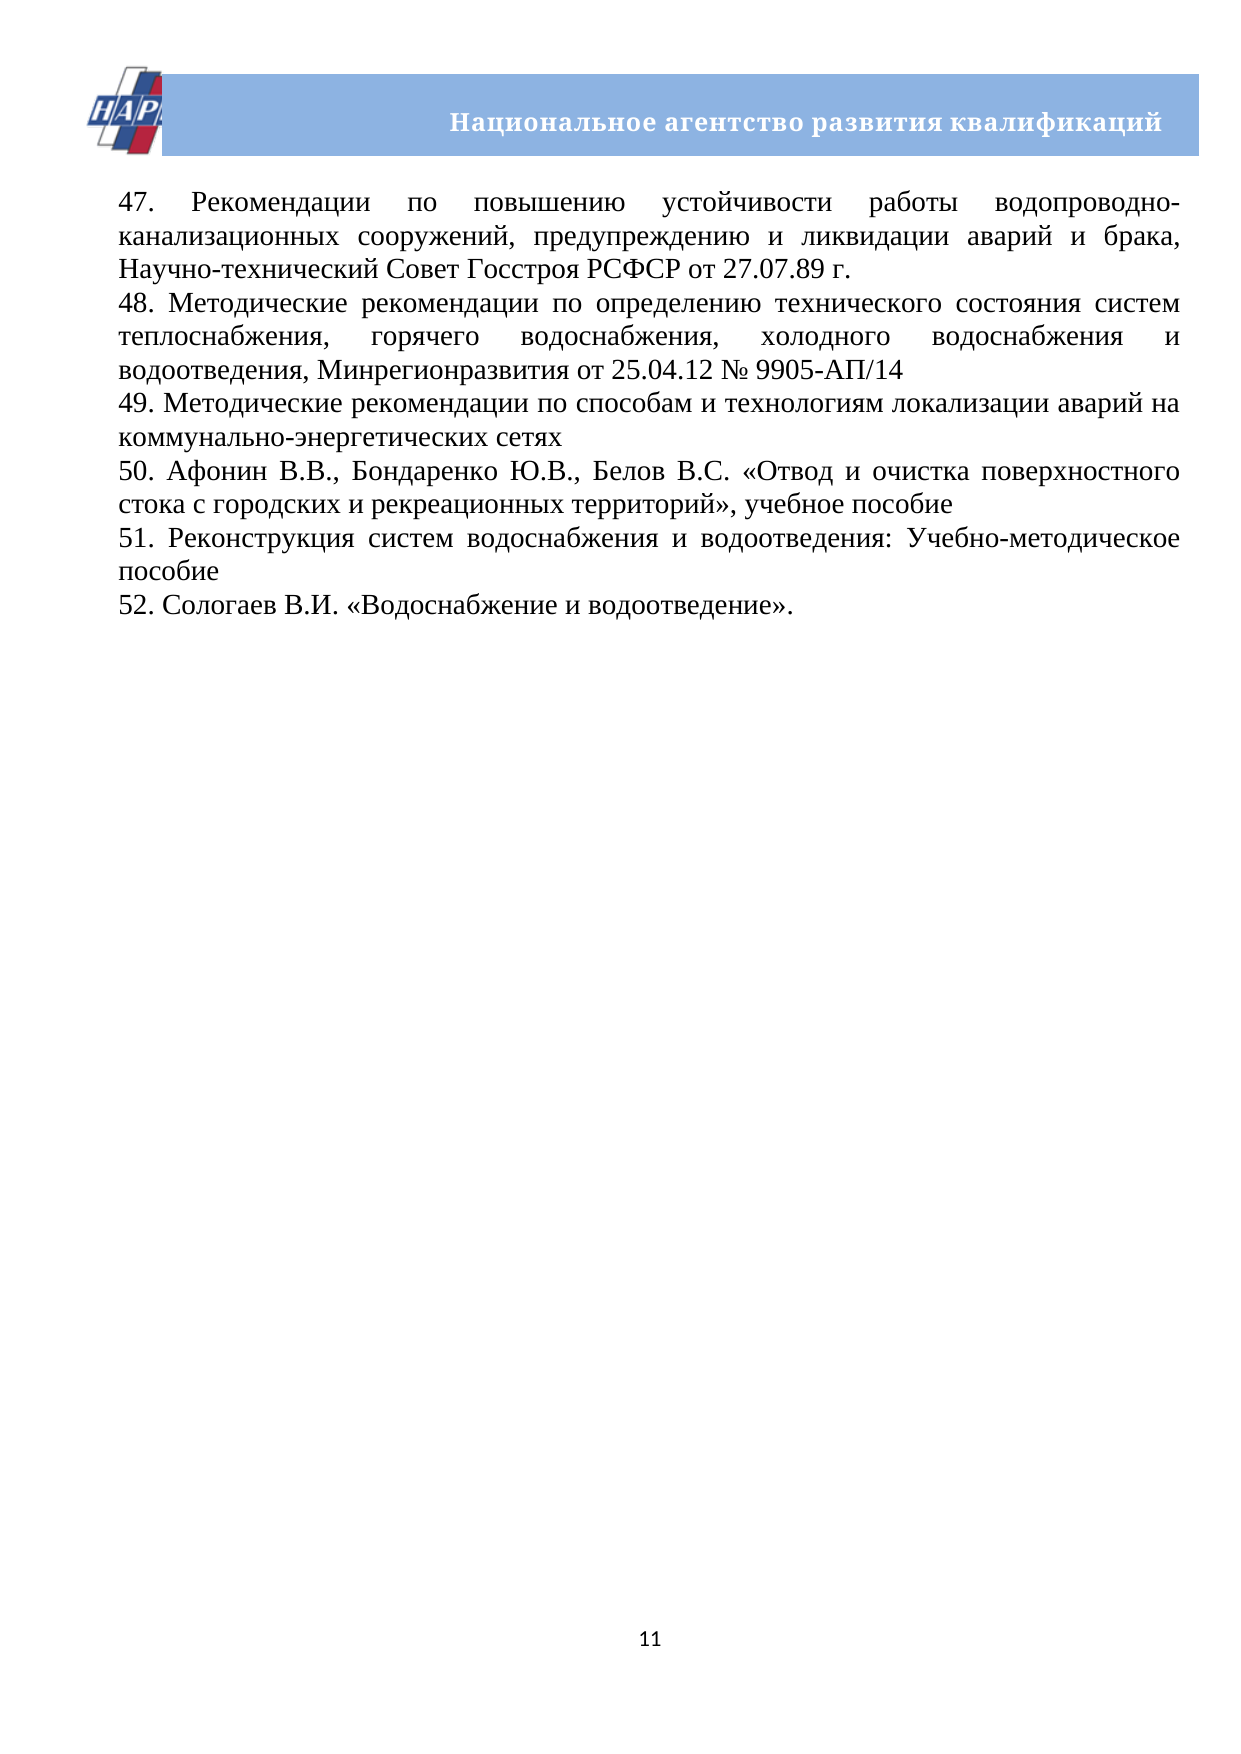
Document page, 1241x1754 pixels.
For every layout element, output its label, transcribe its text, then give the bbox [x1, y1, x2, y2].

text 48. Методические рекомендации по определению технического состояния систем теплоснабжения, горячего водоснабжения, холодного водоснабжения и водоотведения, Минрегионразвития от 25.04.12 № 9905-АП/14 [118, 285, 1181, 386]
text 49. Методические рекомендации по способам и технологиям локализации аварий на коммунально-энергетических сетях [118, 386, 1181, 453]
picture [85, 62, 193, 161]
text 51. Реконструкция систем водоснабжения и водоотведения: Учебно-методическое пособие [118, 520, 1181, 587]
text 50. Афонин В.В., Бондаренко Ю.В., Белов В.С. «Отвод и очистка поверхностного стока с городских и рекреационных территорий», учебное пособие [118, 453, 1181, 520]
text 47. Рекомендации по повышению устойчивости работы водопроводно-канализационных сооружений, предупреждению и ликвидации аварий и брака, Научно-технический Совет Госстроя РСФСР от 27.07.89 г. [118, 184, 1181, 285]
text 52. Сологаев В.И. «Водоснабжение и водоотведение». [118, 587, 1181, 620]
